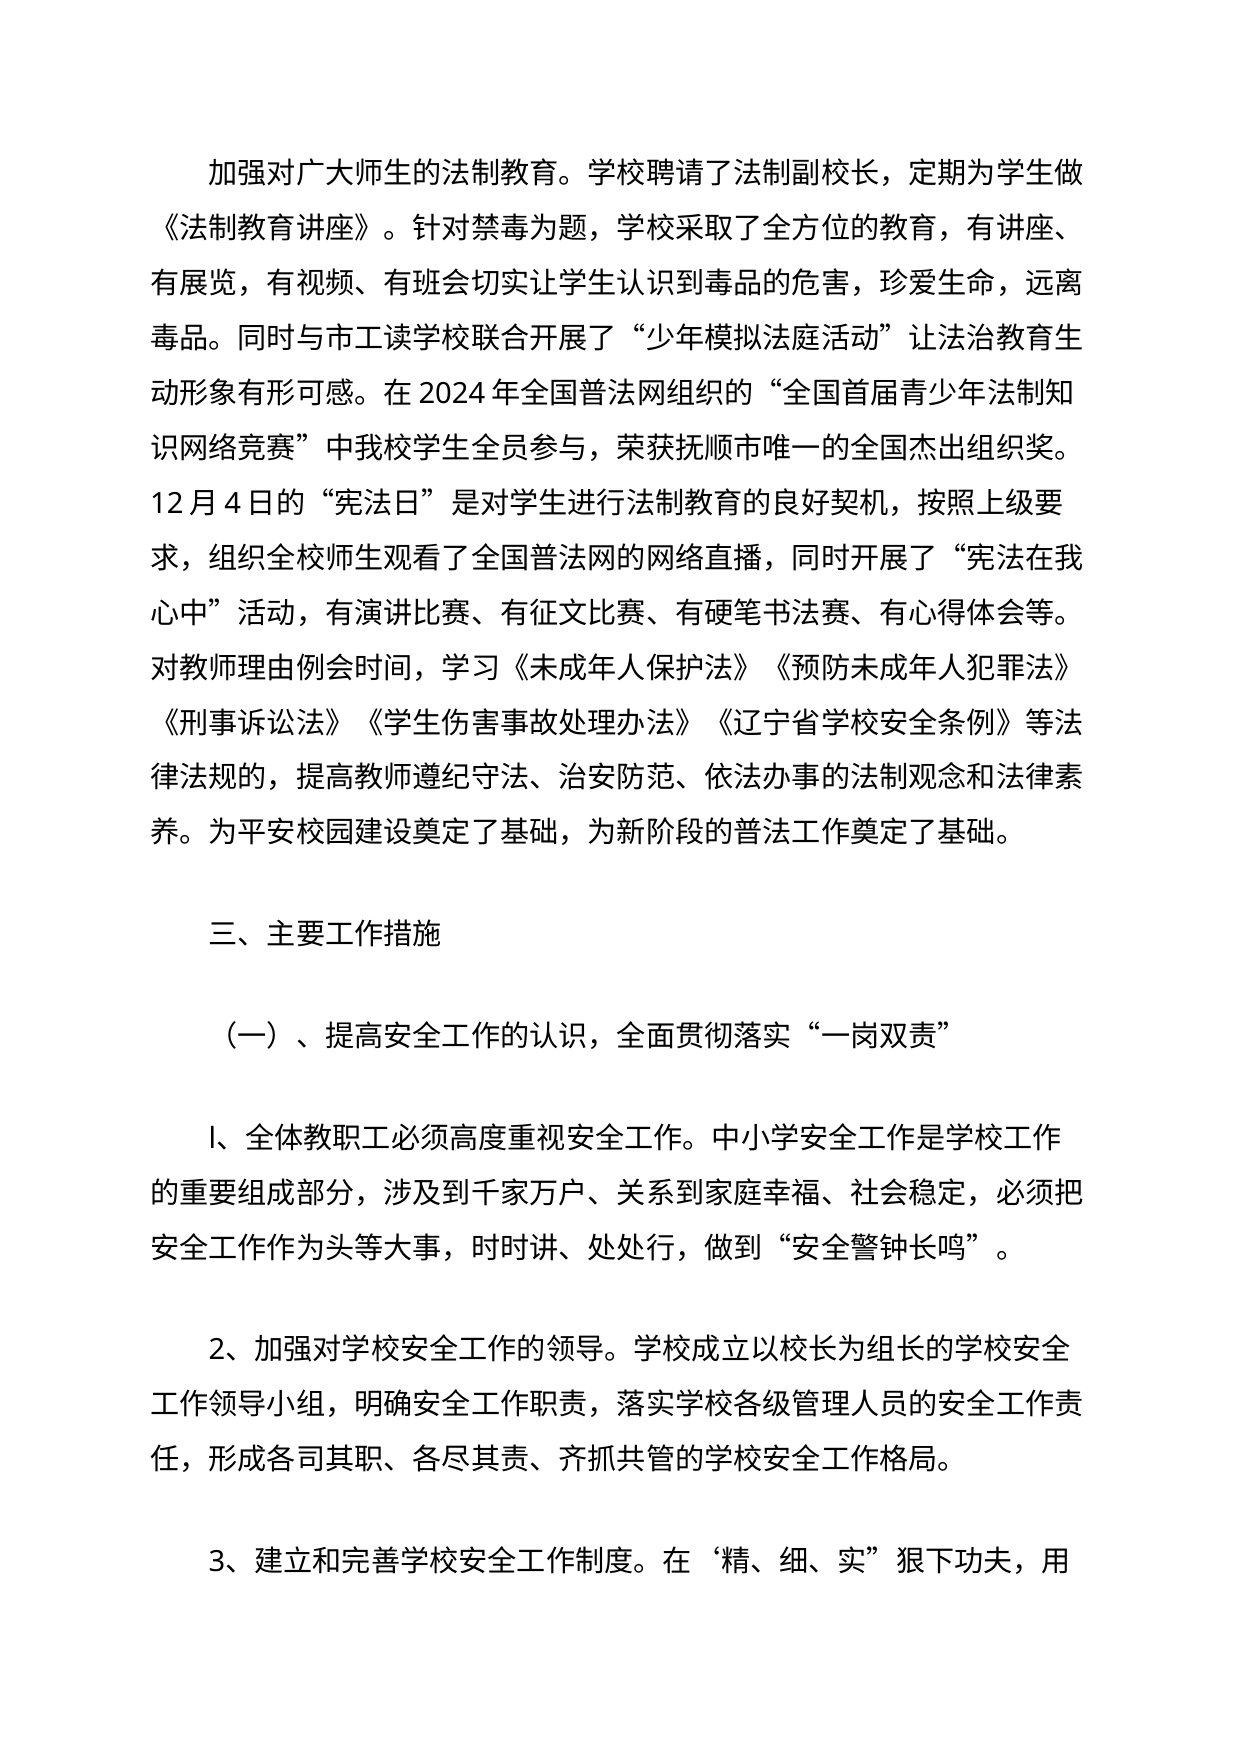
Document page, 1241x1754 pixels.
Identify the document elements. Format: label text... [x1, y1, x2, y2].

text 三、主要工作措施 [150, 911, 1090, 953]
text l、全体教职工必须高度重视安全工作。中小学安全工作是学校工作的重要组成部分，涉及到千家万户、关系到家庭幸福、社会稳定，必须把安全工作作为头等大事，时时讲、处处行，做到“安全警钟长鸣”。 [150, 1114, 1090, 1266]
text 2、加强对学校安全工作的领导。学校成立以校长为组长的学校安全工作领导小组，明确安全工作职责，落实学校各级管理人员的安全工作责任，形成各司其职、各尽其责、齐抓共管的学校安全工作格局。 [150, 1326, 1090, 1478]
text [150, 1538, 1090, 1580]
text 加强对广大师生的法制教育。学校聘请了法制副校长，定期为学生做《法制教育讲座》。针对禁毒为题，学校采取了全方位的教育，有讲座、有展览，有视频、有班会切实让学生认识到毒品的危害，珍爱生命，远离毒品。同时与市工读学校联合开展了“少年模拟法庭活动”让法治教育生动形象有形可感。在2024年全国普法网组织的“全国首届青少年法制知识网络竞赛”中我校学生全员参与，荣获抚顺市唯一的全国杰出组织奖。12月4日的“宪法日”是对学生进行法制教育的良好契机，按照上级要求，组织全校师生观看了全国普法网的网络直播，同时开展了“宪法在我心中”活动，有演讲比赛、有征文比赛、有硬笔书法赛、有心得体会等。对教师理由例会时间，学习《未成年人保护法》《预防未成年人犯罪法》《刑事诉讼法》《学生伤害事故处理办法》《辽宁省学校安全条例》等法律法规的，提高教师遵纪守法、治安防范、依法办事的法制观念和法律素养。为平安校园建设奠定了基础，为新阶段的普法工作奠定了基础。 [150, 150, 1090, 851]
text （一）、提高安全工作的认识，全面贯彻落实“一岗双责” [150, 1012, 1090, 1055]
